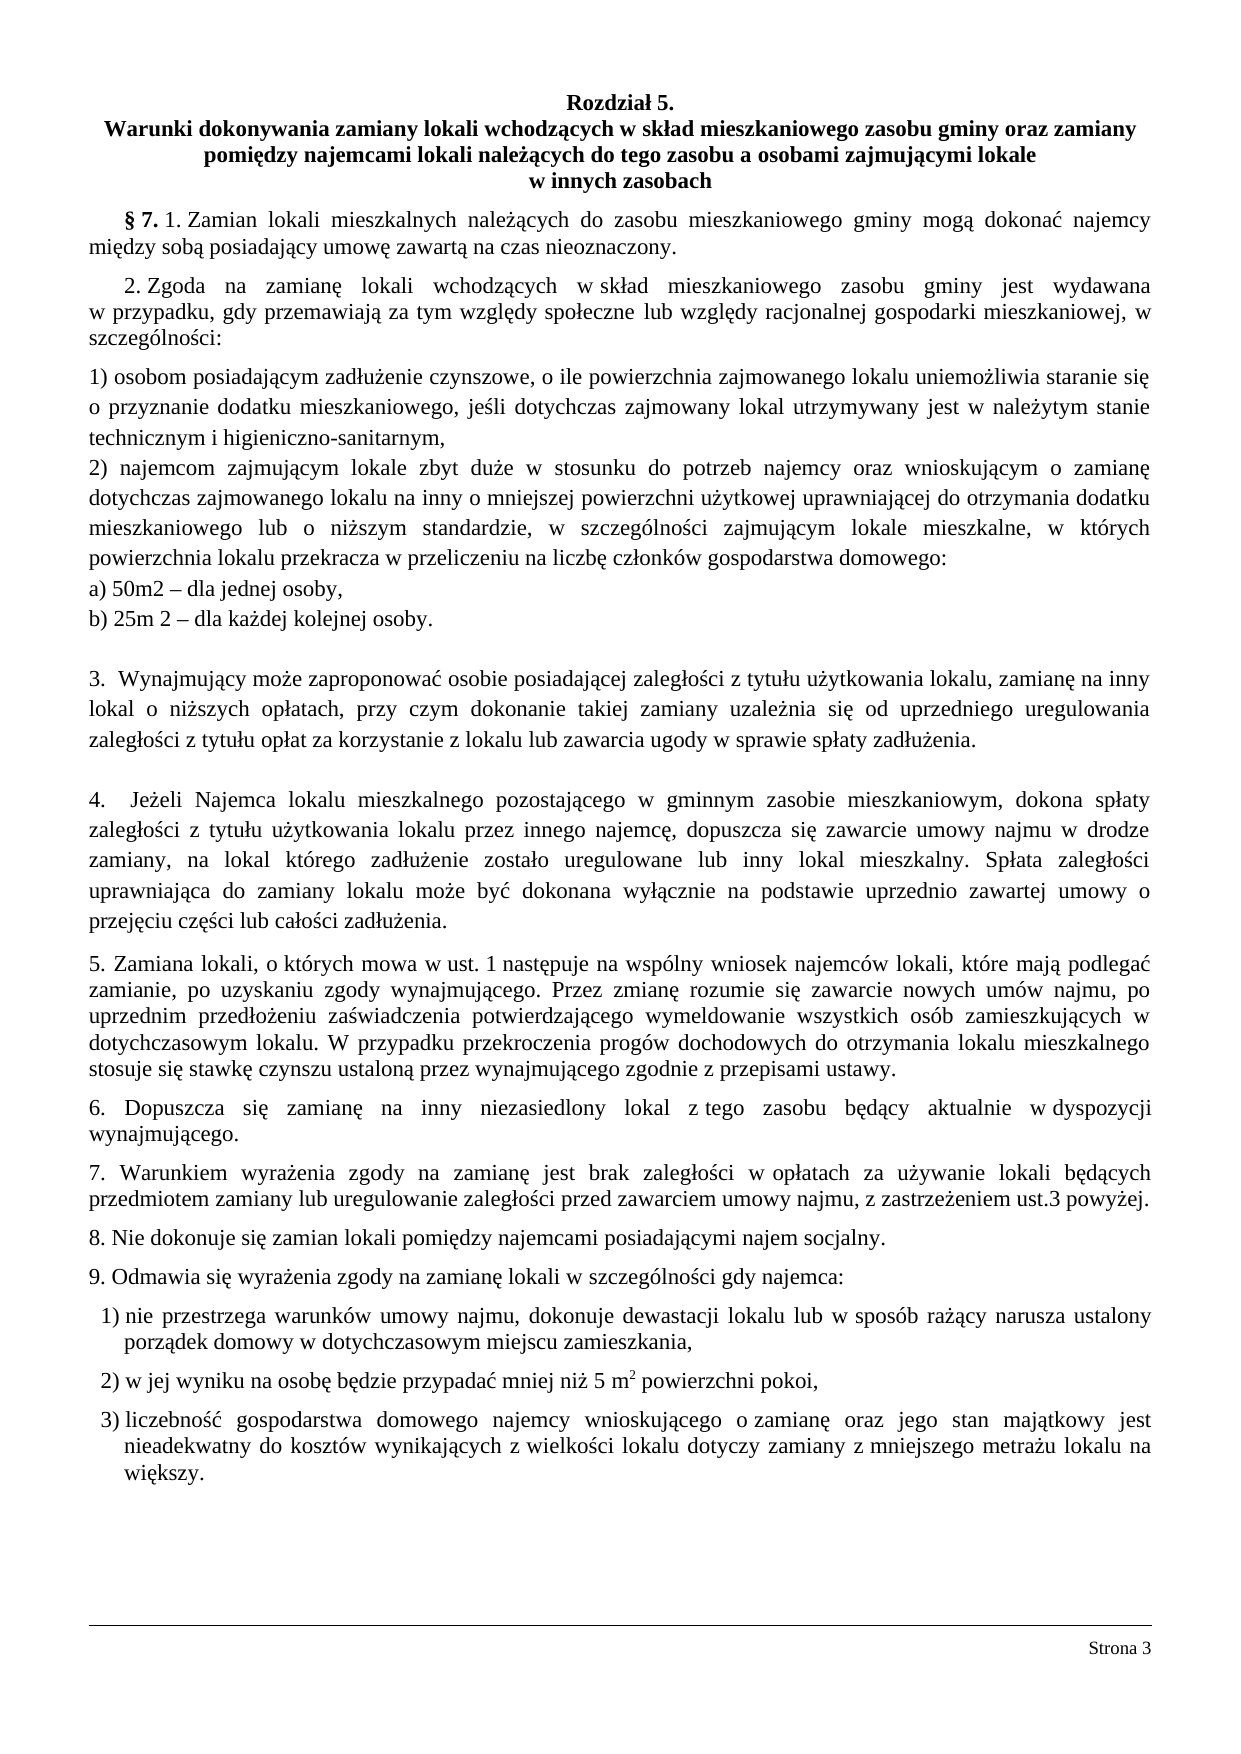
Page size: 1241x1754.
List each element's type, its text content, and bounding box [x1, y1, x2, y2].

text Rozdział 5. Warunki dokonywania zamiany lokali wchodzących w skład mieszkaniowego zasobu gminy oraz zamiany pomiędzy najemcami lokali należących do tego zasobu a osobami zajmującymi lokale w innych zasobach [88, 88, 1152, 194]
text 1) nie przestrzega warunków umowy najmu, dokonuje dewastacji lokalu lub w sposób rażący narusza ustalony porządek domowy w dotychczasowym miejscu zamieszkania, [100, 1302, 1152, 1355]
text § 7. 1. Zamian lokali mieszkalnych należących do zasobu mieszkaniowego gminy mogą dokonać najemcy między sobą posiadający umowę zawartą na czas nieoznaczony. [88, 206, 1152, 259]
text 2) w jej wyniku na osobę będzie przypadać mniej niż 5 m2 powierzchni pokoi, [100, 1367, 1152, 1394]
text 3. Wynajmujący może zaproponować osobie posiadającej zaległości z tytułu użytkowania lokalu, zamianę na inny lokal o niższych opłatach, przy czym dokonanie takiej zamiany uzależnia się od uprzedniego uregulowania zaległości z tytułu opłat za korzystanie z lokalu lub zawarcia ugody w sprawie spłaty zadłużenia. [88, 665, 1152, 752]
text 1) osobom posiadającym zadłużenie czynszowe, o ile powierzchnia zajmowanego lokalu uniemożliwia staranie się o przyznanie dodatku mieszkaniowego, jeśli dotychczas zajmowany lokal utrzymywany jest w należytym stanie technicznym i higieniczno-sanitarnym, [88, 363, 1152, 450]
text 5. Zamiana lokali, o których mowa w ust. 1 następuje na wspólny wniosek najemców lokali, które mają podlegać zamianie, po uzyskaniu zgody wynajmującego. Przez zmianę rozumie się zawarcie nowych umów najmu, po uprzednim przedłożeniu zaświadczenia potwierdzającego wymeldowanie wszystkich osób zamieszkujących w dotychczasowym lokalu. W przypadku przekroczenia progów dochodowych do otrzymania lokalu mieszkalnego stosuje się stawkę czynszu ustaloną przez wynajmującego zgodnie z przepisami ustawy. [88, 950, 1152, 1081]
text a) 50m2 – dla jednej osoby, [88, 575, 1152, 601]
text 3) liczebność gospodarstwa domowego najemcy wnioskującego o zamianę oraz jego stan majątkowy jest nieadekwatny do kosztów wynikających z wielkości lokalu dotyczy zamiany z mniejszego metrażu lokalu na większy. [100, 1406, 1152, 1485]
text b) 25m 2 – dla każdej kolejnej osoby. [88, 605, 1152, 631]
text 8. Nie dokonuje się zamian lokali pomiędzy najemcami posiadającymi najem socjalny. [88, 1224, 1152, 1251]
text 2. Zgoda na zamianę lokali wchodzących w skład mieszkaniowego zasobu gminy jest wydawana w przypadku, gdy przemawiają za tym względy społeczne lub względy racjonalnej gospodarki mieszkaniowej, w szczególności: [88, 272, 1152, 351]
text 7. Warunkiem wyrażenia zgody na zamianę jest brak zaległości w opłatach za używanie lokali będących przedmiotem zamiany lub uregulowanie zaległości przed zawarciem umowy najmu, z zastrzeżeniem ust.3 powyżej. [88, 1159, 1152, 1212]
text 6. Dopuszcza się zamianę na inny niezasiedlony lokal z tego zasobu będący aktualnie w dyspozycji wynajmującego. [88, 1094, 1152, 1147]
text 4. Jeżeli Najemca lokalu mieszkalnego pozostającego w gminnym zasobie mieszkaniowym, dokona spłaty zaległości z tytułu użytkowania lokalu przez innego najemcę, dopuszcza się zawarcie umowy najmu w drodze zamiany, na lokal którego zadłużenie zostało uregulowane lub inny lokal mieszkalny. Spłata zaległości uprawniająca do zamiany lokalu może być dokonana wyłącznie na podstawie uprzednio zawartej umowy o przejęciu części lub całości zadłużenia. [88, 786, 1152, 933]
text 9. Odmawia się wyrażenia zgody na zamianę lokali w szczególności gdy najemca: [88, 1263, 1152, 1289]
text 2) najemcom zajmującym lokale zbyt duże w stosunku do potrzeb najemcy oraz wnioskującym o zamianę dotychczas zajmowanego lokalu na inny o mniejszej powierzchni użytkowej uprawniającej do otrzymania dodatku mieszkaniowego lub o niższym standardzie, w szczególności zajmującym lokale mieszkalne, w których powierzchnia lokalu przekracza w przeliczeniu na liczbę członków gospodarstwa domowego: [88, 454, 1152, 571]
